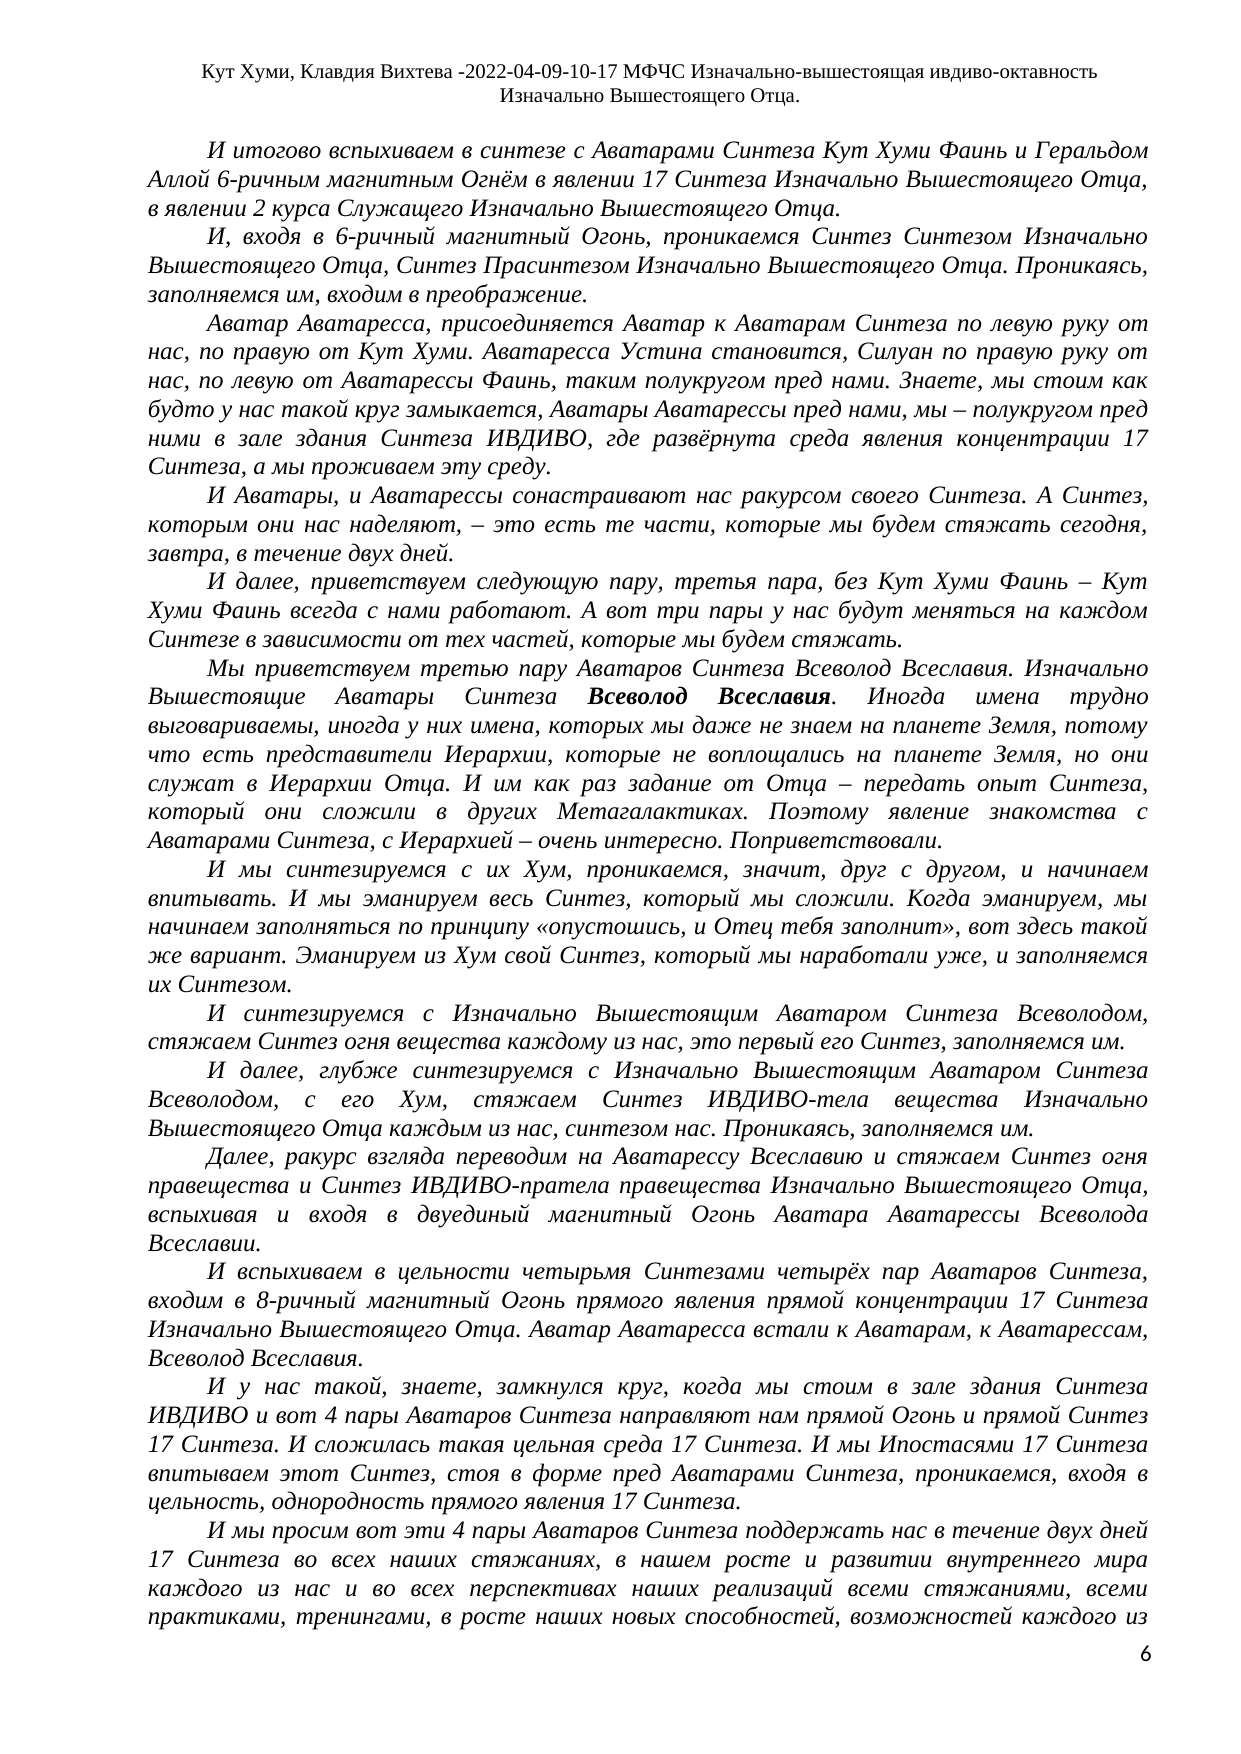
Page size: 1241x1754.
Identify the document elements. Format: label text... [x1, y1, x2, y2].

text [148, 1515, 1152, 1630]
text И Аватары, и Аватарессы сонастраивают нас ракурсом своего Синтеза. А Синтез, которым они нас наделяют, – это есть те части, которые мы будем стяжать сегодня, завтра, в течение двух дней. [148, 480, 1152, 566]
text И синтезируемся с Изначально Вышестоящим Аватаром Синтеза Всеволодом, стяжаем Синтез огня вещества каждому из нас, это первый его Синтез, заполняемся им. [148, 998, 1152, 1055]
text И далее, глубже синтезируемся с Изначально Вышестоящим Аватаром Синтеза Всеволодом, с его Хум, стяжаем Синтез ИВДИВО-тела вещества Изначально Вышестоящего Отца каждым из нас, синтезом нас. Проникаясь, заполняемся им. [148, 1055, 1152, 1141]
text И, входя в 6-ричный магнитный Огонь, проникаемся Синтез Синтезом Изначально Вышестоящего Отца, Синтез Прасинтезом Изначально Вышестоящего Отца. Проникаясь, заполняемся им, входим в преображение. [148, 221, 1152, 308]
text И вспыхиваем в цельности четырьмя Синтезами четырёх пар Аватаров Синтеза, входим в 8-ричный магнитный Огонь прямого явления прямой концентрации 17 Синтеза Изначально Вышестоящего Отца. Аватар Аватаресса встали к Аватарам, к Аватарессам, Всеволод Всеславия. [148, 1256, 1152, 1371]
text Мы приветствуем третью пару Аватаров Синтеза Всеволод Всеславия. Изначально Вышестоящие Аватары Синтеза Всеволод Всеславия. Иногда имена трудно выговариваемы, иногда у них имена, которых мы даже не знаем на планете Земля, потому что есть представители Иерархии, которые не воплощались на планете Земля, но они служат в Иерархии Отца. И им как раз задание от Отца – передать опыт Синтеза, который они сложили в других Метагалактиках. Поэтому явление знакомства с Аватарами Синтеза, с Иерархией – очень интересно. Поприветствовали. [148, 653, 1152, 854]
text И далее, приветствуем следующую пару, третья пара, без Кут Хуми Фаинь – Кут Хуми Фаинь всегда с нами работают. А вот три пары у нас будут меняться на каждом Синтезе в зависимости от тех частей, которые мы будем стяжать. [148, 566, 1152, 653]
text Аватар Аватаресса, присоединяется Аватар к Аватарам Синтеза по левую руку от нас, по правую от Кут Хуми. Аватаресса Устина становится, Силуан по правую руку от нас, по левую от Аватарессы Фаинь, таким полукругом пред нами. Знаете, мы стоим как будто у нас такой круг замыкается, Аватары Аватарессы пред нами, мы – полукругом пред ними в зале здания Синтеза ИВДИВО, где развёрнута среда явления концентрации 17 Синтеза, а мы проживаем эту среду. [148, 308, 1152, 480]
text И итогово вспыхиваем в синтезе с Аватарами Синтеза Кут Хуми Фаинь и Геральдом Аллой 6-ричным магнитным Огнём в явлении 17 Синтеза Изначально Вышестоящего Отца, в явлении 2 курса Служащего Изначально Вышестоящего Отца. [148, 135, 1152, 221]
text Далее, ракурс взгляда переводим на Аватарессу Всеславию и стяжаем Синтез огня правещества и Синтез ИВДИВО-пратела правещества Изначально Вышестоящего Отца, вспыхивая и входя в двуединый магнитный Огонь Аватара Аватарессы Всеволода Всеславии. [148, 1141, 1152, 1256]
text И мы синтезируемся с их Хум, проникаемся, значит, друг с другом, и начинаем впитывать. И мы эманируем весь Синтез, который мы сложили. Когда эманируем, мы начинаем заполняться по принципу «опустошись, и Отец тебя заполнит», вот здесь такой же вариант. Эманируем из Хум свой Синтез, который мы наработали уже, и заполняемся их Синтезом. [148, 854, 1152, 998]
text И у нас такой, знаете, замкнулся круг, когда мы стоим в зале здания Синтеза ИВДИВО и вот 4 пары Аватаров Синтеза направляют нам прямой Огонь и прямой Синтез 17 Синтеза. И сложилась такая цельная среда 17 Синтеза. И мы Ипостасями 17 Синтеза впитываем этот Синтез, стоя в форме пред Аватарами Синтеза, проникаемся, входя в цельность, однородность прямого явления 17 Синтеза. [148, 1371, 1152, 1515]
